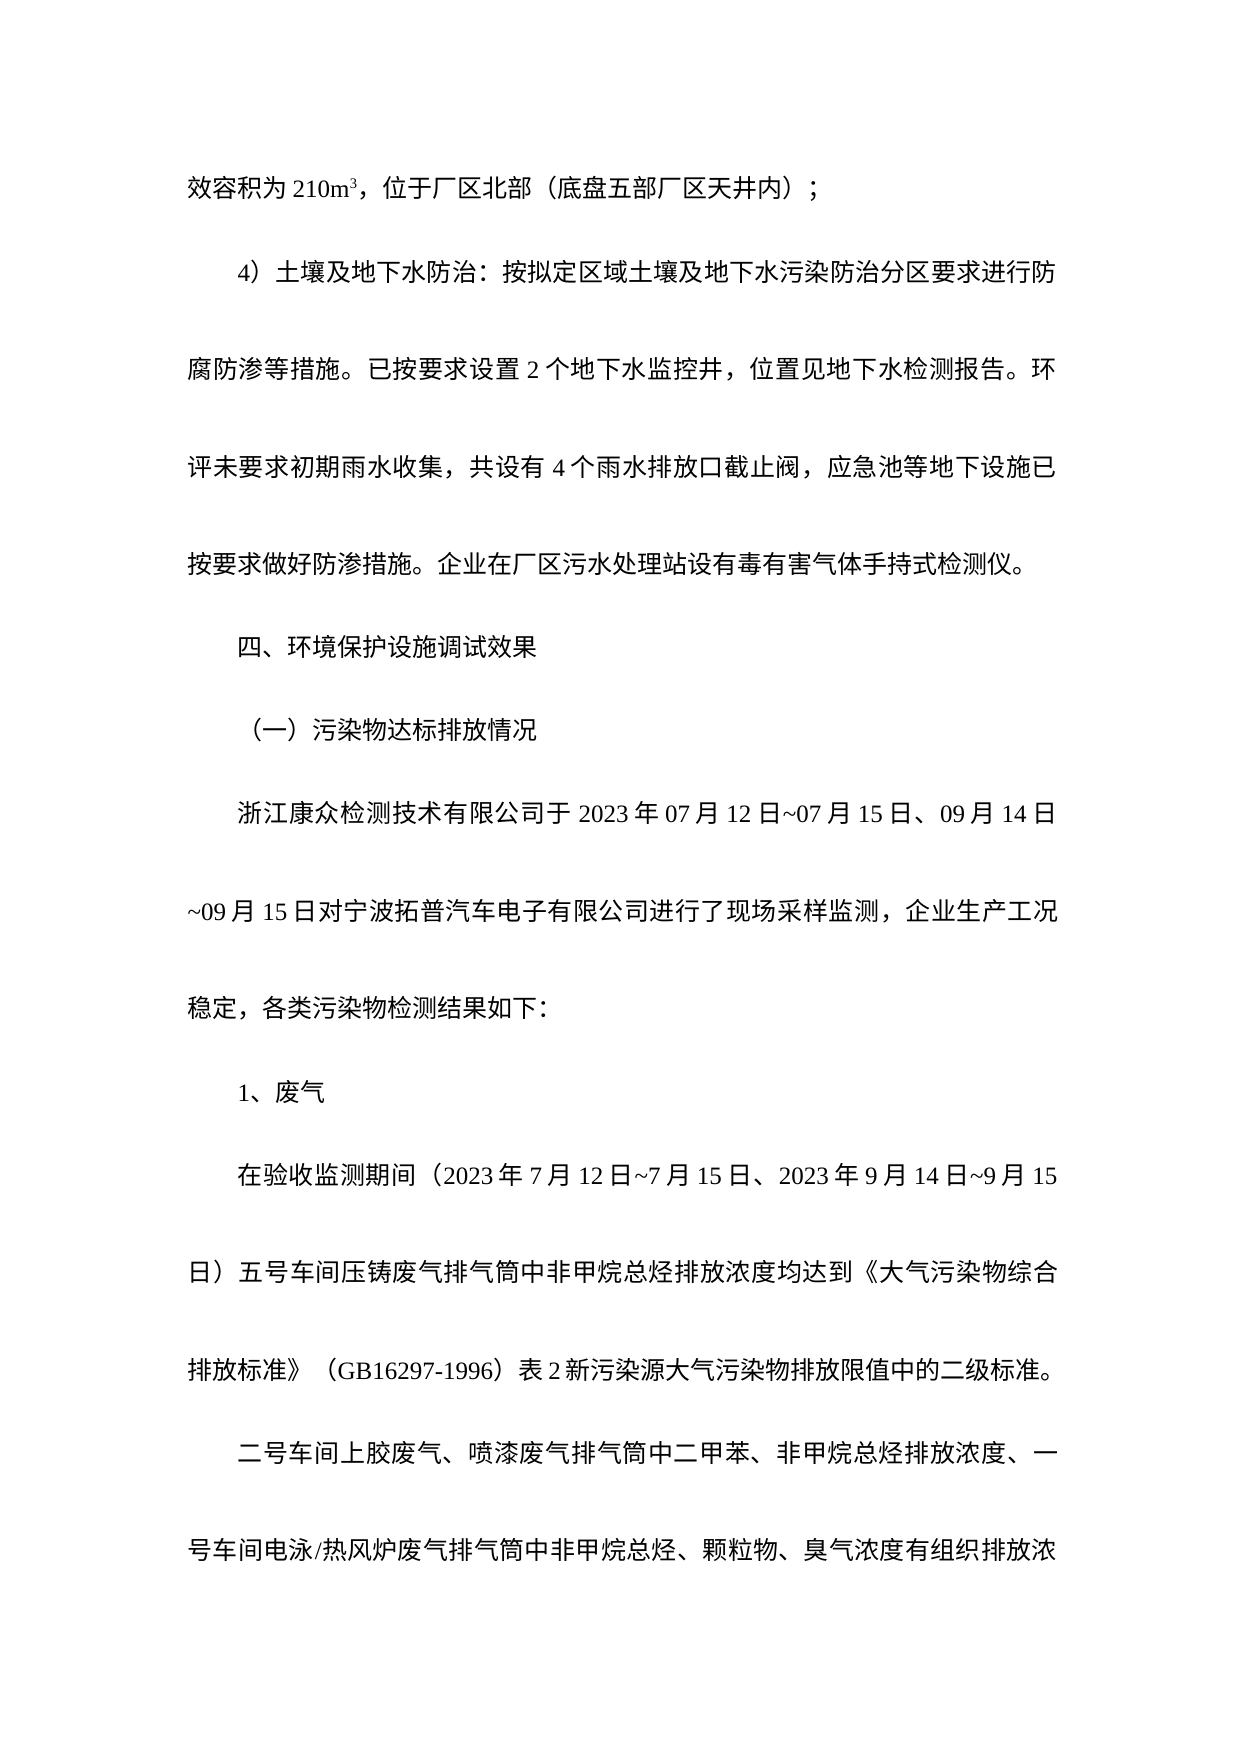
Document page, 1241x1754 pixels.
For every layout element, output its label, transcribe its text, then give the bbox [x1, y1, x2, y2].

text （一）污染物达标排放情况 [187, 696, 1058, 761]
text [187, 1419, 1058, 1581]
text 四、环境保护设施调试效果 [187, 613, 1058, 678]
text 1、废气 [187, 1058, 1058, 1123]
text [187, 154, 1058, 219]
text 浙江康众检测技术有限公司于2023年07月12日~07月15日、09月14日~09月15日对宁波拓普汽车电子有限公司进行了现场采样监测，企业生产工况稳定，各类污染物检测结果如下： [187, 779, 1058, 1039]
text 在验收监测期间（2023年7月12日~7月15日、2023年9月14日~9月15日）五号车间压铸废气排气筒中非甲烷总烃排放浓度均达到《大气污染物综合排放标准》（GB16297-1996）表2新污染源大气污染物排放限值中的二级标准。 [187, 1141, 1058, 1401]
text 4）土壤及地下水防治：按拟定区域土壤及地下水污染防治分区要求进行防腐防渗等措施。已按要求设置2个地下水监控井，位置见地下水检测报告。环评未要求初期雨水收集，共设有4个雨水排放口截止阀，应急池等地下设施已按要求做好防渗措施。企业在厂区污水处理站设有毒有害气体手持式检测仪。 [187, 238, 1058, 595]
